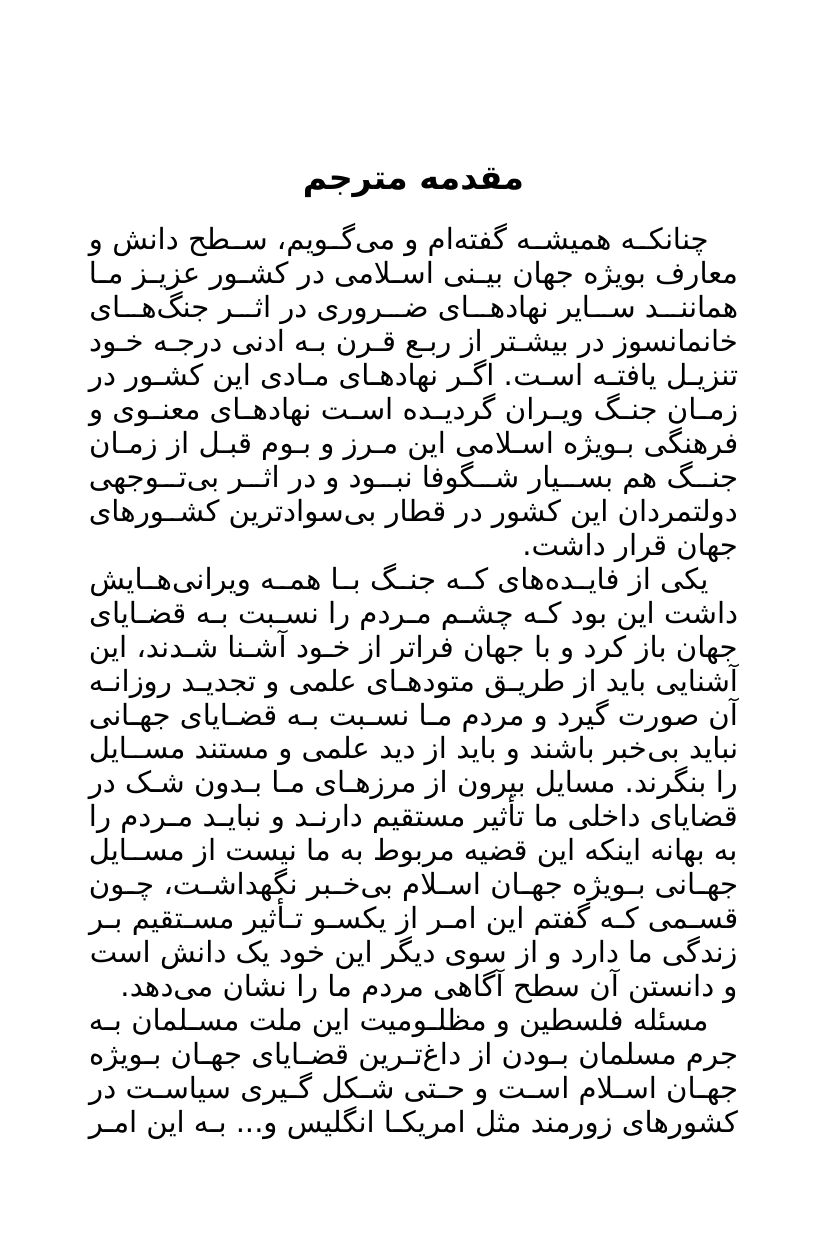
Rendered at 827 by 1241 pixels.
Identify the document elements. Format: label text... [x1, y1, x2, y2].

text چنانکه همیشه گفته‌ام و می‌گویم، سطح دانش و معارف بویژه جهان بینی اسلامی در کشور عزیز ما همانند سایر نهادهای ضروری در اثر جنگ‌های خانمانسوز در بیشتر از ربع قرن به ادنی درجه خود تنزیل یافته است. اگر نهادهای مادی این کشور در زمان جنگ ویران گردیده است نهادهای معنوی و فرهنگی بویژه اسلامی این مرز و بوم قبل از زمان جنگ هم بسیار شگوفا نبود و در اثر بی‌توجهی دولتمردان این کشور در قطار بی‌سوادترین کشورهای جهان قرار داشت. [89, 222, 738, 562]
text مقدمه مترجم [89, 158, 738, 197]
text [89, 1003, 738, 1139]
text یکی از فایده‌های که جنگ با همه ویرانی‌هایش داشت این بود که چشم مردم را نسبت به قضایای جهان باز کرد و با جهان فراتر از خود آشنا شدند، این آشنایی باید از طریق متود‌های علمی و تجدید روزانه آن صورت گیرد و مردم ما نسبت به قضایای جهانی نباید بی‌خبر باشند و باید از دید علمی و مستند مسایل را بنگرند. مسایل بیرون از مرزهای ما بدون شک در قضایای داخلی ما تأثیر مستقیم دارند و نباید مردم را به بهانه اینکه این قضیه مربوط به ما نیست از مسایل جهانی بویژه جهان اسلام بی‌خبر نگهداشت، چون قسمی که گفتم این امر از یکسو تأثیر مستقیم بر زندگی ما دارد و از سوی دیگر این خود یک دانش است و دانستن آن سطح آگاهی مردم ما را نشان می‌دهد. [89, 562, 738, 1003]
